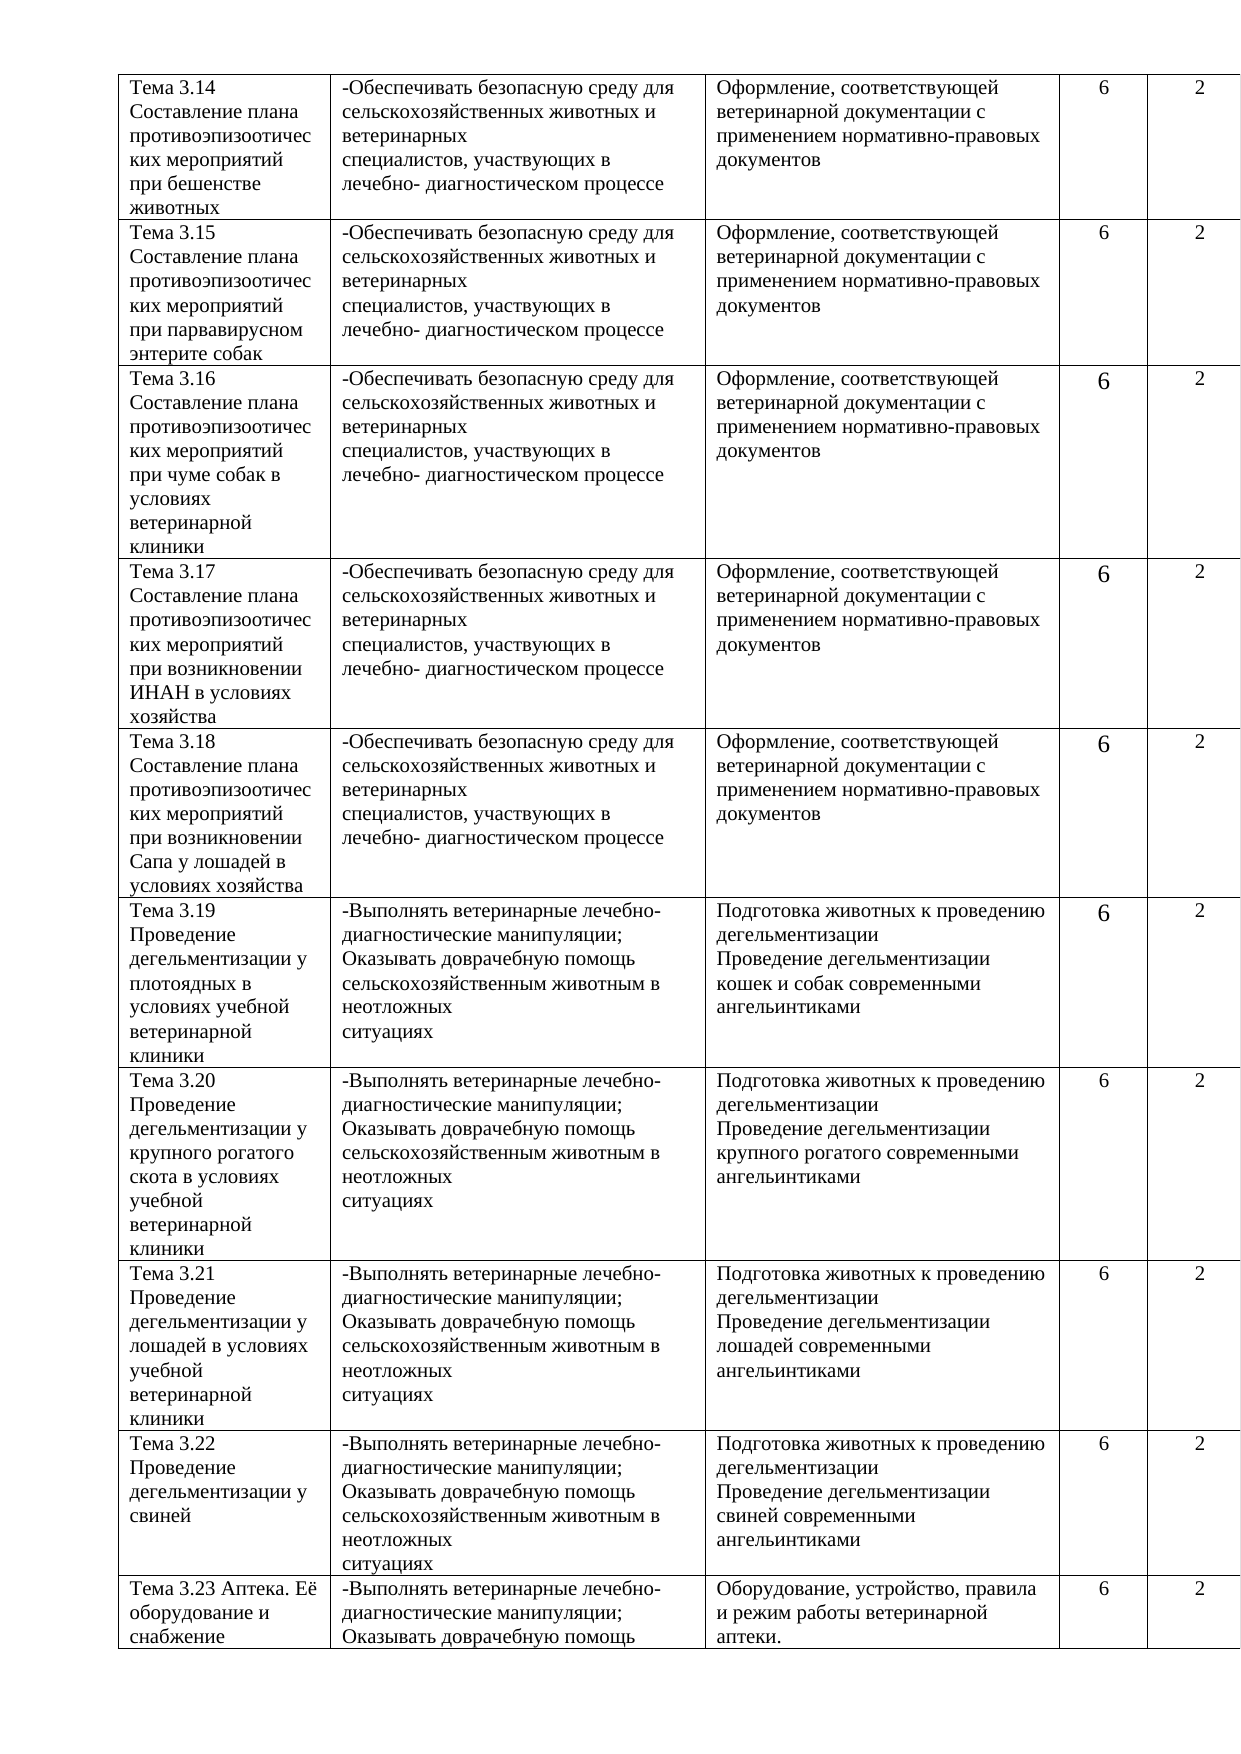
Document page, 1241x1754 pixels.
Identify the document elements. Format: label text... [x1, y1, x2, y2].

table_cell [119, 1576, 330, 1648]
table_cell -Обеспечивать безопасную среду для сельскохозяйственных животных и ветеринарных специалистов, участвующих в лечебно- диагностическом процессе [331, 366, 705, 558]
table_cell Тема 3.19 Проведение дегельментизации у плотоядных в условиях учебной ветеринарной клиники [119, 898, 330, 1067]
table_cell Тема 3.22 Проведение дегельментизации у свиней [119, 1431, 330, 1575]
table_cell 2 [1148, 366, 1240, 558]
table_cell 6 [1060, 1576, 1147, 1648]
table_cell 2 [1148, 729, 1240, 897]
table_cell Тема 3.16 Составление плана противоэпизоотических мероприятий при чуме собак в условиях ветеринарной клиники [119, 366, 330, 558]
table_cell 2 [1148, 559, 1240, 728]
table_cell Оформление, соответствующей ветеринарной документации с применением нормативно-правовых документов [706, 559, 1059, 728]
table_cell Тема 3.18 Составление плана противоэпизоотических мероприятий при возникновении Сапа у лошадей в условиях хозяйства [119, 729, 330, 897]
table_cell -Выполнять ветеринарные лечебно-диагностические манипуляции; Оказывать доврачебную помощь сельскохозяйственным животным в неотложных ситуациях [331, 1431, 705, 1575]
table_cell 6 [1060, 1431, 1147, 1575]
table_cell 2 [1148, 220, 1240, 365]
table_cell 2 [1148, 1261, 1240, 1430]
table_cell -Обеспечивать безопасную среду для сельскохозяйственных животных и ветеринарных специалистов, участвующих в лечебно- диагностическом процессе [331, 220, 705, 365]
table_cell 6 [1060, 729, 1147, 897]
table_cell Тема 3.17 Составление плана противоэпизоотических мероприятий при возникновении ИНАН в условиях хозяйства [119, 559, 330, 728]
table_cell Оформление, соответствующей ветеринарной документации с применением нормативно-правовых документов [706, 366, 1059, 558]
table_cell -Выполнять ветеринарные лечебно-диагностические манипуляции; Оказывать доврачебную помощь сельскохозяйственным животным в неотложных ситуациях [331, 1068, 705, 1260]
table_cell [331, 1576, 705, 1648]
table_cell Тема 3.15 Составление плана противоэпизоотических мероприятий при парвавирусном энтерите собак [119, 220, 330, 365]
table_cell Подготовка животных к проведению дегельментизации Проведение дегельментизации свиней современными ангельинтиками [706, 1431, 1059, 1575]
table_cell 2 [1148, 1576, 1240, 1648]
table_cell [331, 75, 705, 219]
table_cell Тема 3.20 Проведение дегельментизации у крупного рогатого скота в условиях учебной ветеринарной клиники [119, 1068, 330, 1260]
table_cell 6 [1060, 1261, 1147, 1430]
table_cell Оформление, соответствующей ветеринарной документации с применением нормативно-правовых документов [706, 220, 1059, 365]
table_cell -Обеспечивать безопасную среду для сельскохозяйственных животных и ветеринарных специалистов, участвующих в лечебно- диагностическом процессе [331, 559, 705, 728]
table_cell Тема 3.21 Проведение дегельментизации у лошадей в условиях учебной ветеринарной клиники [119, 1261, 330, 1430]
table_cell 2 [1148, 1431, 1240, 1575]
table_cell 6 [1060, 366, 1147, 558]
table_cell -Обеспечивать безопасную среду для сельскохозяйственных животных и ветеринарных специалистов, участвующих в лечебно- диагностическом процессе [331, 729, 705, 897]
table_cell 2 [1148, 75, 1240, 219]
table_cell -Выполнять ветеринарные лечебно-диагностические манипуляции; Оказывать доврачебную помощь сельскохозяйственным животным в неотложных ситуациях [331, 1261, 705, 1430]
table_cell 6 [1060, 898, 1147, 1067]
table_cell 6 [1060, 559, 1147, 728]
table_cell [706, 75, 1059, 219]
table_cell Тема 3.14 Составление плана противоэпизоотических мероприятий при бешенстве животных [119, 75, 330, 219]
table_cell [706, 1576, 1059, 1648]
table_cell 6 [1060, 1068, 1147, 1260]
table_cell 6 [1060, 220, 1147, 365]
table_cell Оформление, соответствующей ветеринарной документации с применением нормативно-правовых документов [706, 729, 1059, 897]
table_cell Подготовка животных к проведению дегельментизации Проведение дегельментизации кошек и собак современными ангельинтиками [706, 898, 1059, 1067]
table_cell 2 [1148, 898, 1240, 1067]
table_cell 2 [1148, 1068, 1240, 1260]
table_cell -Выполнять ветеринарные лечебно-диагностические манипуляции; Оказывать доврачебную помощь сельскохозяйственным животным в неотложных ситуациях [331, 898, 705, 1067]
table_cell Подготовка животных к проведению дегельментизации Проведение дегельментизации лошадей современными ангельинтиками [706, 1261, 1059, 1430]
table_cell 6 [1060, 75, 1147, 219]
table_cell Подготовка животных к проведению дегельментизации Проведение дегельментизации крупного рогатого современными ангельинтиками [706, 1068, 1059, 1260]
